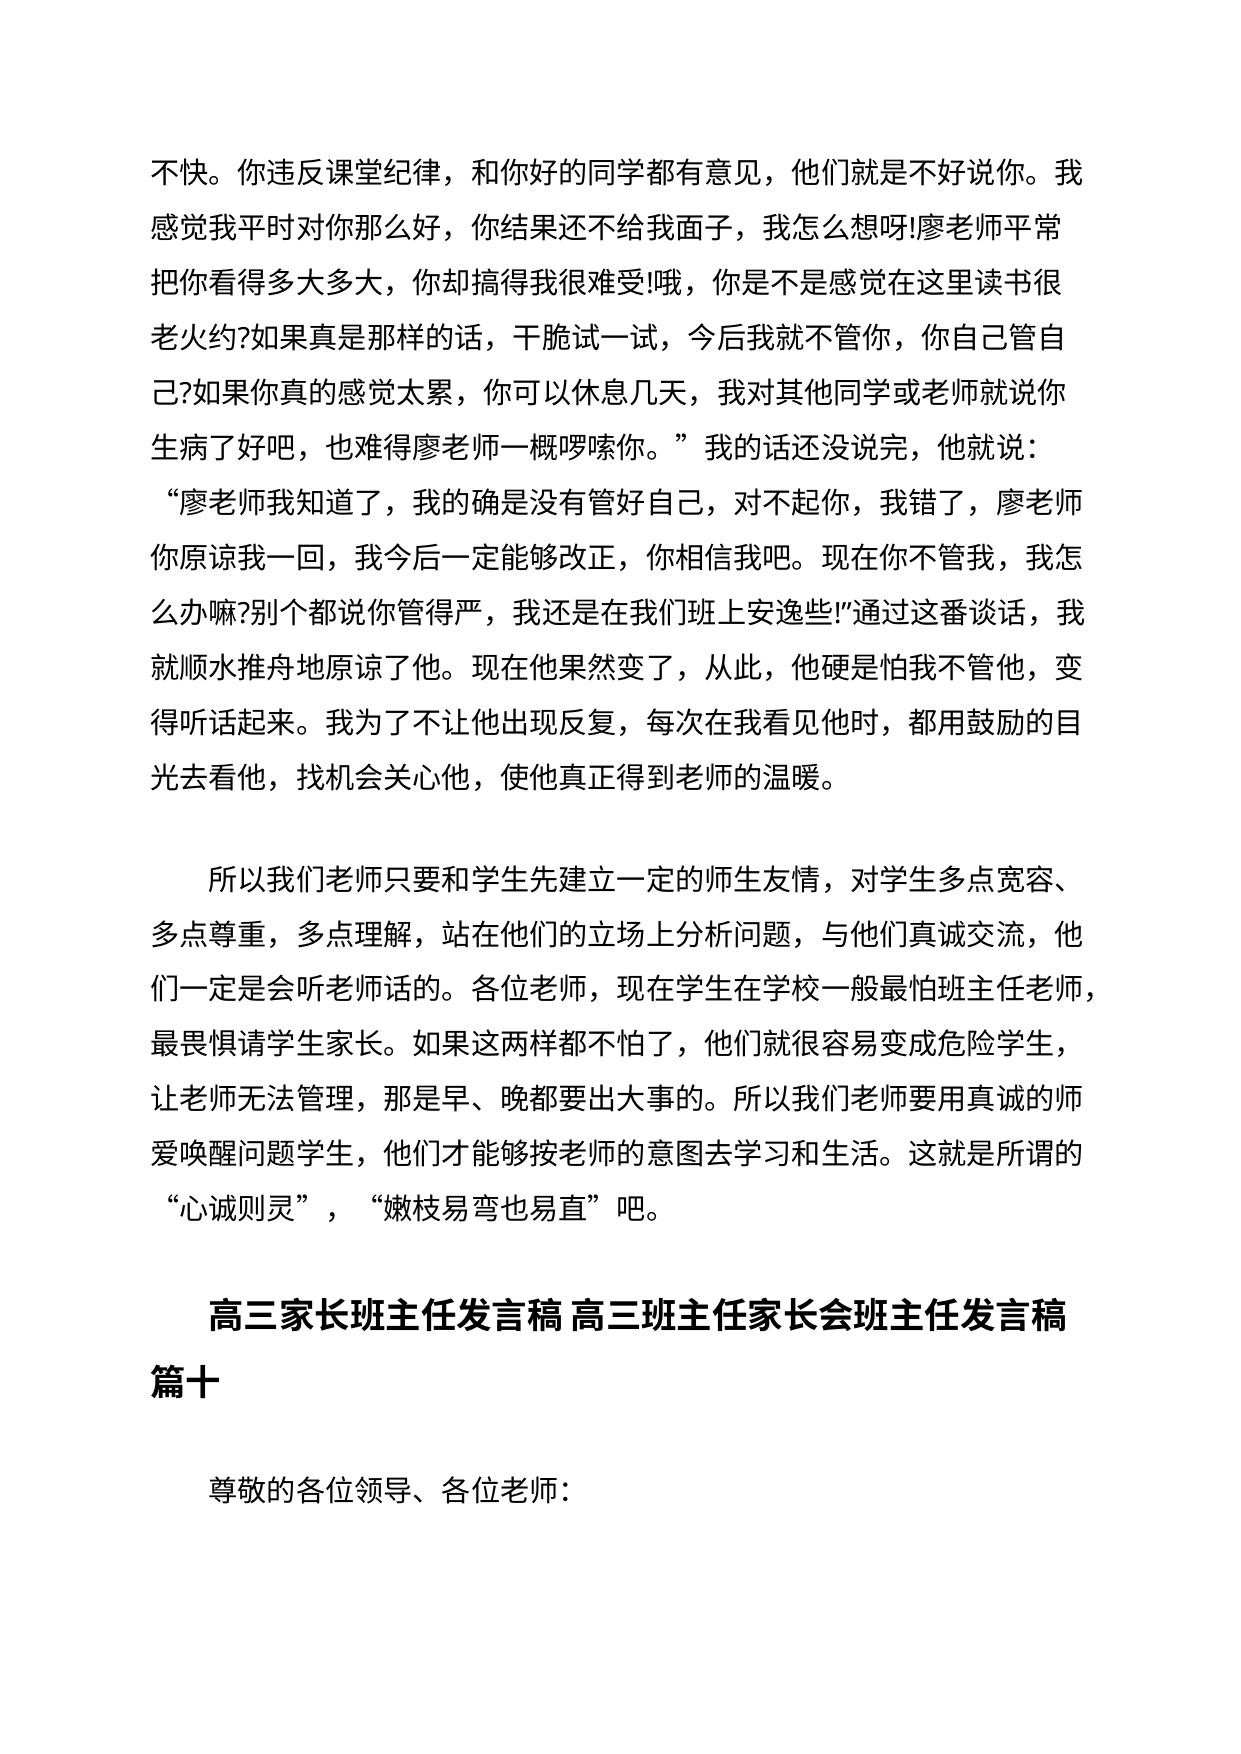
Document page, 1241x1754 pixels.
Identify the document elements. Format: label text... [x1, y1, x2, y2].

text 尊敬的各位领导、各位老师： [150, 1467, 1090, 1509]
text 高三家长班主任发言稿 高三班主任家长会班主任发言稿篇十 [150, 1287, 1090, 1405]
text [150, 150, 1090, 797]
text 所以我们老师只要和学生先建立一定的师生友情，对学生多点宽容、多点尊重，多点理解，站在他们的立场上分析问题，与他们真诚交流，他们一定是会听老师话的。各位老师，现在学生在学校一般最怕班主任老师，最畏惧请学生家长。如果这两样都不怕了，他们就很容易变成危险学生，让老师无法管理，那是早、晚都要出大事的。所以我们老师要用真诚的师爱唤醒问题学生，他们才能够按老师的意图去学习和生活。这就是所谓的“心诚则灵”，“嫩枝易弯也易直”吧。 [150, 856, 1090, 1228]
